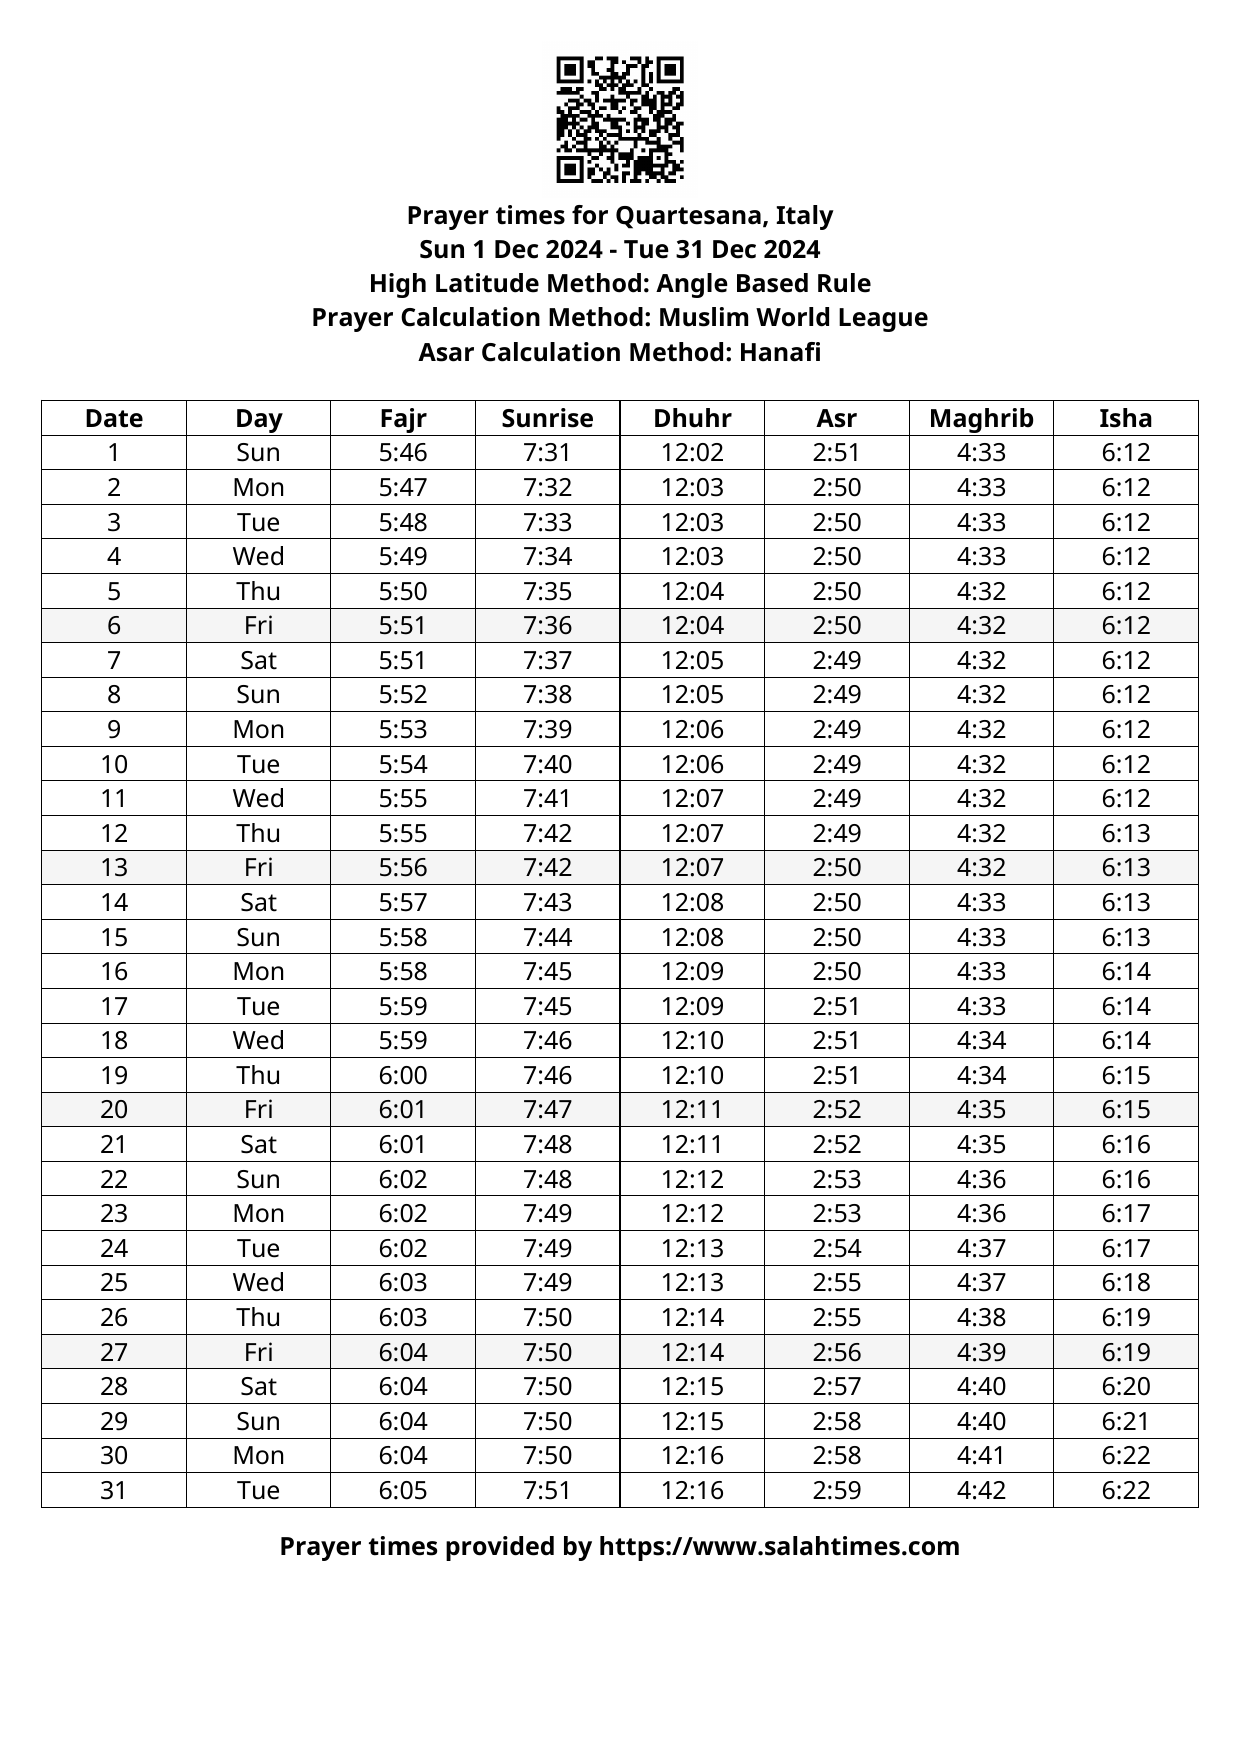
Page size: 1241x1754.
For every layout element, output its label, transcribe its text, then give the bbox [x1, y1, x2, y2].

table_cell 14 [42, 885, 186, 919]
table_cell 12:13 [621, 1231, 764, 1264]
table_cell 12:07 [621, 781, 764, 815]
table_header Dhuhr [621, 401, 764, 434]
table_cell 12:08 [621, 920, 764, 953]
table_cell Sun [187, 678, 330, 711]
table_cell 7:49 [476, 1196, 619, 1230]
table_cell 6:19 [1054, 1335, 1198, 1368]
table_cell Sat [187, 1127, 330, 1161]
table_cell Sun [187, 920, 330, 953]
table_cell 12:06 [621, 712, 764, 746]
table_cell 28 [42, 1369, 186, 1403]
table_cell 6:20 [1054, 1369, 1198, 1403]
table_cell 6:22 [1054, 1439, 1198, 1472]
table_cell 30 [42, 1439, 186, 1472]
table_cell 2:49 [765, 747, 909, 780]
table_cell 7:49 [476, 1231, 619, 1264]
table_cell 5:49 [331, 539, 475, 573]
table_cell 6:01 [331, 1093, 475, 1126]
table_cell 6:18 [1054, 1266, 1198, 1299]
table_cell 5:47 [331, 470, 475, 504]
table_cell Sun [187, 436, 330, 469]
table_cell 2:50 [765, 609, 909, 642]
table_cell 7:31 [476, 436, 619, 469]
table_cell 2:58 [765, 1404, 909, 1437]
table_cell 4:32 [910, 747, 1053, 780]
table_cell 23 [42, 1196, 186, 1230]
table_cell 6:15 [1054, 1058, 1198, 1092]
table_cell 7:33 [476, 505, 619, 538]
table_cell 7:38 [476, 678, 619, 711]
table_cell 7:50 [476, 1439, 619, 1472]
table_cell 6:16 [1054, 1162, 1198, 1195]
table_header Asr [765, 401, 909, 434]
table_cell 6:05 [331, 1473, 475, 1507]
table_cell 2:49 [765, 678, 909, 711]
table_cell 6:22 [1054, 1473, 1198, 1507]
table_cell 18 [42, 1024, 186, 1057]
table_cell 5:50 [331, 574, 475, 607]
table_cell 2:51 [765, 1024, 909, 1057]
table_cell 2:49 [765, 781, 909, 815]
table_cell 6:19 [1054, 1300, 1198, 1334]
table_cell 10 [42, 747, 186, 780]
table_cell 12:09 [621, 954, 764, 988]
table_cell 20 [42, 1093, 186, 1126]
table_cell 7:46 [476, 1058, 619, 1092]
table_cell 4:32 [910, 609, 1053, 642]
table_cell 15 [42, 920, 186, 953]
table_cell 6:12 [1054, 609, 1198, 642]
table_cell 12:08 [621, 885, 764, 919]
table_cell 4:34 [910, 1058, 1053, 1092]
table_cell 2:52 [765, 1093, 909, 1126]
table_cell 12:15 [621, 1404, 764, 1437]
table_cell 6:00 [331, 1058, 475, 1092]
table_cell 5:54 [331, 747, 475, 780]
table_cell 6 [42, 609, 186, 642]
table_cell 6:14 [1054, 989, 1198, 1022]
table_cell 7:50 [476, 1300, 619, 1334]
table_cell 2:54 [765, 1231, 909, 1264]
table_cell 12:04 [621, 574, 764, 607]
table_cell 7:49 [476, 1266, 619, 1299]
table_cell 7:42 [476, 851, 619, 884]
table_cell Wed [187, 1024, 330, 1057]
table_cell 4:35 [910, 1093, 1053, 1126]
table_cell 7:48 [476, 1127, 619, 1161]
table_cell 6:03 [331, 1266, 475, 1299]
table_cell 6:16 [1054, 1127, 1198, 1161]
table_cell 12:16 [621, 1473, 764, 1507]
table_cell 12:14 [621, 1335, 764, 1368]
table_cell 6:17 [1054, 1231, 1198, 1264]
table_cell 12:16 [621, 1439, 764, 1472]
table_cell 7:39 [476, 712, 619, 746]
table_cell 11 [42, 781, 186, 815]
table_cell 6:02 [331, 1231, 475, 1264]
table_cell 2:57 [765, 1369, 909, 1403]
table_cell 2:52 [765, 1127, 909, 1161]
table_cell 5:48 [331, 505, 475, 538]
table_cell Tue [187, 989, 330, 1022]
table_cell 4:36 [910, 1162, 1053, 1195]
table_cell 3 [42, 505, 186, 538]
table_cell 6:12 [1054, 470, 1198, 504]
table_cell 12:03 [621, 505, 764, 538]
table_cell Fri [187, 851, 330, 884]
table_cell 4:33 [910, 920, 1053, 953]
table_cell 1 [42, 436, 186, 469]
text Prayer times provided by https://www.salahtimes.com [42, 1528, 1198, 1563]
table_cell Tue [187, 1473, 330, 1507]
table_cell 2:55 [765, 1300, 909, 1334]
table_cell 12 [42, 816, 186, 849]
table_cell Thu [187, 1300, 330, 1334]
table_cell 4:36 [910, 1196, 1053, 1230]
picture [542, 41, 699, 198]
table_cell 2:50 [765, 574, 909, 607]
table_cell 2:50 [765, 851, 909, 884]
table_cell 12:02 [621, 436, 764, 469]
table_cell 7:41 [476, 781, 619, 815]
table_cell 7:44 [476, 920, 619, 953]
table_cell 25 [42, 1266, 186, 1299]
table_cell 7:45 [476, 954, 619, 988]
table_cell 2:50 [765, 505, 909, 538]
table_cell 4:33 [910, 885, 1053, 919]
table_cell 6:02 [331, 1162, 475, 1195]
table_cell 12:12 [621, 1196, 764, 1230]
table_cell 6:04 [331, 1404, 475, 1437]
table_cell 7:50 [476, 1335, 619, 1368]
table_cell 7:40 [476, 747, 619, 780]
table_cell 4:40 [910, 1369, 1053, 1403]
table_cell Sat [187, 885, 330, 919]
table_cell 6:01 [331, 1127, 475, 1161]
table_cell 6:12 [1054, 539, 1198, 573]
table_cell 12:04 [621, 609, 764, 642]
table_cell 6:12 [1054, 574, 1198, 607]
table_cell 12:13 [621, 1266, 764, 1299]
table_cell 5:51 [331, 643, 475, 677]
table_cell Tue [187, 1231, 330, 1264]
table_cell 4:32 [910, 712, 1053, 746]
table_cell 4:34 [910, 1024, 1053, 1057]
table_cell 4:42 [910, 1473, 1053, 1507]
table_cell 4:39 [910, 1335, 1053, 1368]
table_cell 6:04 [331, 1335, 475, 1368]
text Prayer Calculation Method: Muslim World League [42, 300, 1198, 334]
table_cell Mon [187, 1439, 330, 1472]
table_cell 4:32 [910, 851, 1053, 884]
table_cell 2:51 [765, 989, 909, 1022]
table_cell Thu [187, 574, 330, 607]
table_cell 5:55 [331, 816, 475, 849]
table_cell 7:37 [476, 643, 619, 677]
table_cell 4:38 [910, 1300, 1053, 1334]
table_cell 6:15 [1054, 1093, 1198, 1126]
table_cell 4:41 [910, 1439, 1053, 1472]
table_cell 6:12 [1054, 747, 1198, 780]
table_cell 12:12 [621, 1162, 764, 1195]
table_cell 6:04 [331, 1439, 475, 1472]
table_cell 9 [42, 712, 186, 746]
table_cell 5:51 [331, 609, 475, 642]
table_cell 12:09 [621, 989, 764, 1022]
table_cell 2:56 [765, 1335, 909, 1368]
table_cell 2:49 [765, 712, 909, 746]
table_cell 6:12 [1054, 678, 1198, 711]
table_cell 5:57 [331, 885, 475, 919]
table_cell 4:33 [910, 539, 1053, 573]
table_cell 7:48 [476, 1162, 619, 1195]
table_cell 12:10 [621, 1024, 764, 1057]
table_cell 21 [42, 1127, 186, 1161]
table_cell 17 [42, 989, 186, 1022]
table_cell 2:50 [765, 954, 909, 988]
table_cell Tue [187, 505, 330, 538]
table_cell 2:50 [765, 539, 909, 573]
table_cell Wed [187, 539, 330, 573]
table_cell 6:13 [1054, 851, 1198, 884]
table_cell 7:42 [476, 816, 619, 849]
table_cell 6:12 [1054, 643, 1198, 677]
text Sun 1 Dec 2024 - Tue 31 Dec 2024 [42, 232, 1198, 266]
table_cell 4:33 [910, 989, 1053, 1022]
table_cell 2:59 [765, 1473, 909, 1507]
table_cell 6:13 [1054, 920, 1198, 953]
table_cell 7:47 [476, 1093, 619, 1126]
table_cell 4:35 [910, 1127, 1053, 1161]
table_cell 6:13 [1054, 816, 1198, 849]
table_cell 4:32 [910, 816, 1053, 849]
table_cell Fri [187, 609, 330, 642]
table_cell 13 [42, 851, 186, 884]
table_cell 4:33 [910, 505, 1053, 538]
table_cell 4:33 [910, 954, 1053, 988]
table_cell 6:12 [1054, 436, 1198, 469]
table_cell 22 [42, 1162, 186, 1195]
table_cell 12:15 [621, 1369, 764, 1403]
table_cell 5:59 [331, 989, 475, 1022]
table_cell 6:12 [1054, 712, 1198, 746]
table_cell 7:50 [476, 1369, 619, 1403]
table_cell 12:03 [621, 470, 764, 504]
table_cell 4:40 [910, 1404, 1053, 1437]
table_cell Mon [187, 954, 330, 988]
table_cell 2:49 [765, 643, 909, 677]
table_cell 27 [42, 1335, 186, 1368]
table_cell Mon [187, 470, 330, 504]
table_cell 4:37 [910, 1266, 1053, 1299]
table_cell 6:12 [1054, 781, 1198, 815]
table_cell Wed [187, 1266, 330, 1299]
table_header Date [42, 401, 186, 434]
table_cell Fri [187, 1093, 330, 1126]
table_cell Fri [187, 1335, 330, 1368]
table_cell 31 [42, 1473, 186, 1507]
table_cell 12:07 [621, 816, 764, 849]
table_cell 12:11 [621, 1093, 764, 1126]
text High Latitude Method: Angle Based Rule [42, 266, 1198, 300]
table_cell 6:14 [1054, 1024, 1198, 1057]
table_cell Sun [187, 1162, 330, 1195]
table_cell 7:50 [476, 1404, 619, 1437]
table_cell 6:03 [331, 1300, 475, 1334]
table_cell 2 [42, 470, 186, 504]
table_cell 2:53 [765, 1196, 909, 1230]
table_cell 7 [42, 643, 186, 677]
table_cell Mon [187, 712, 330, 746]
table_cell 19 [42, 1058, 186, 1092]
table_cell 2:53 [765, 1162, 909, 1195]
table_cell 4:32 [910, 643, 1053, 677]
table_cell Sat [187, 1369, 330, 1403]
table_cell 2:50 [765, 885, 909, 919]
table_cell 6:13 [1054, 885, 1198, 919]
table_cell 4:32 [910, 781, 1053, 815]
table_cell Sun [187, 1404, 330, 1437]
table_cell 12:11 [621, 1127, 764, 1161]
table_cell 6:12 [1054, 505, 1198, 538]
table_cell 5:56 [331, 851, 475, 884]
table_header Fajr [331, 401, 475, 434]
table_cell 12:05 [621, 643, 764, 677]
table_cell 12:10 [621, 1058, 764, 1092]
table_cell 2:58 [765, 1439, 909, 1472]
table_cell 16 [42, 954, 186, 988]
table_cell Thu [187, 1058, 330, 1092]
table_cell 5:59 [331, 1024, 475, 1057]
table_cell 4:32 [910, 678, 1053, 711]
table_cell 2:49 [765, 816, 909, 849]
table_cell 2:55 [765, 1266, 909, 1299]
table_cell 29 [42, 1404, 186, 1437]
table_cell 24 [42, 1231, 186, 1264]
table_cell 2:50 [765, 470, 909, 504]
table_cell 4:33 [910, 470, 1053, 504]
table_cell 7:51 [476, 1473, 619, 1507]
table_header Day [187, 401, 330, 434]
table_cell 7:43 [476, 885, 619, 919]
table_cell 12:06 [621, 747, 764, 780]
table_cell 5:46 [331, 436, 475, 469]
table_cell 7:34 [476, 539, 619, 573]
table_header Isha [1054, 401, 1198, 434]
table_cell Tue [187, 747, 330, 780]
table_cell 2:51 [765, 1058, 909, 1092]
table_cell 5:53 [331, 712, 475, 746]
table_cell 7:46 [476, 1024, 619, 1057]
table_cell 6:21 [1054, 1404, 1198, 1437]
table_cell Thu [187, 816, 330, 849]
table_cell 12:14 [621, 1300, 764, 1334]
text Prayer times for Quartesana, Italy [42, 198, 1198, 232]
table_cell 26 [42, 1300, 186, 1334]
table_cell 5:52 [331, 678, 475, 711]
table_cell 5 [42, 574, 186, 607]
table_cell Mon [187, 1196, 330, 1230]
table_cell 12:05 [621, 678, 764, 711]
table_cell 5:58 [331, 920, 475, 953]
table_header Sunrise [476, 401, 619, 434]
table_cell Sat [187, 643, 330, 677]
text Asar Calculation Method: Hanafi [42, 334, 1198, 368]
table_cell 6:04 [331, 1369, 475, 1403]
table_cell 8 [42, 678, 186, 711]
table_cell 2:51 [765, 436, 909, 469]
table_header Maghrib [910, 401, 1053, 434]
table_cell 4 [42, 539, 186, 573]
table_cell 7:45 [476, 989, 619, 1022]
table_cell 5:58 [331, 954, 475, 988]
table_cell 12:07 [621, 851, 764, 884]
table_cell 4:33 [910, 436, 1053, 469]
table_cell 5:55 [331, 781, 475, 815]
table_cell 2:50 [765, 920, 909, 953]
table_cell 4:37 [910, 1231, 1053, 1264]
table_cell 12:03 [621, 539, 764, 573]
table_cell 7:35 [476, 574, 619, 607]
table_cell 6:17 [1054, 1196, 1198, 1230]
table_cell 6:02 [331, 1196, 475, 1230]
table_cell 4:32 [910, 574, 1053, 607]
table_cell 7:32 [476, 470, 619, 504]
table_cell 7:36 [476, 609, 619, 642]
table_cell Wed [187, 781, 330, 815]
table_cell 6:14 [1054, 954, 1198, 988]
